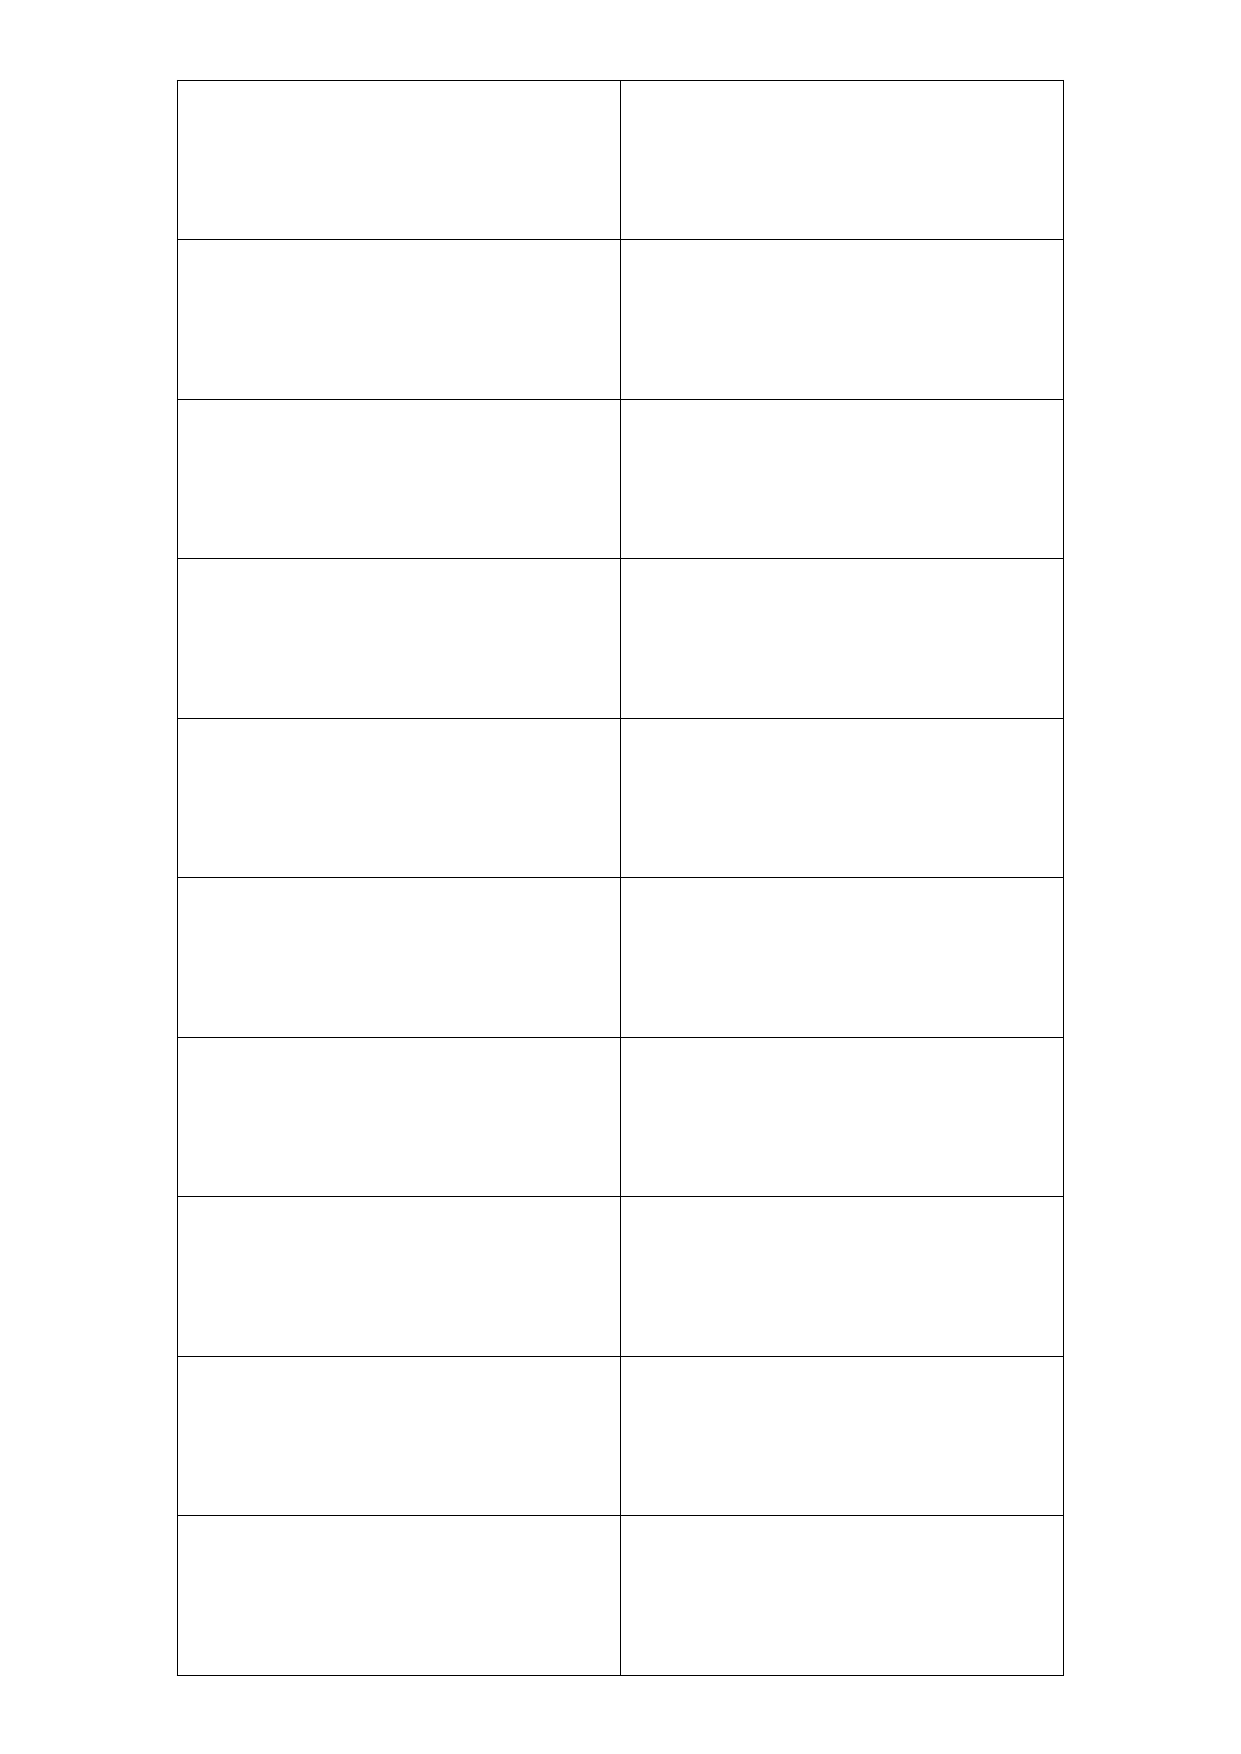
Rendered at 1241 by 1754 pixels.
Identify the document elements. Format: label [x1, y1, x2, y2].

table_cell [178, 878, 620, 1037]
table_cell [621, 400, 1063, 558]
table_cell [178, 400, 620, 558]
table_cell [621, 719, 1063, 877]
table_header [178, 81, 620, 239]
table_cell [178, 240, 620, 399]
table_header [621, 81, 1063, 239]
table_cell [178, 1197, 620, 1356]
table_cell [621, 1038, 1063, 1196]
table_cell [621, 1516, 1063, 1674]
table_cell [621, 559, 1063, 718]
table_cell [621, 1357, 1063, 1515]
table_cell [178, 1038, 620, 1196]
table_cell [178, 559, 620, 718]
table_cell [178, 1516, 620, 1674]
table_cell [621, 878, 1063, 1037]
table_cell [621, 240, 1063, 399]
table_cell [178, 1357, 620, 1515]
table_cell [178, 719, 620, 877]
table_cell [621, 1197, 1063, 1356]
